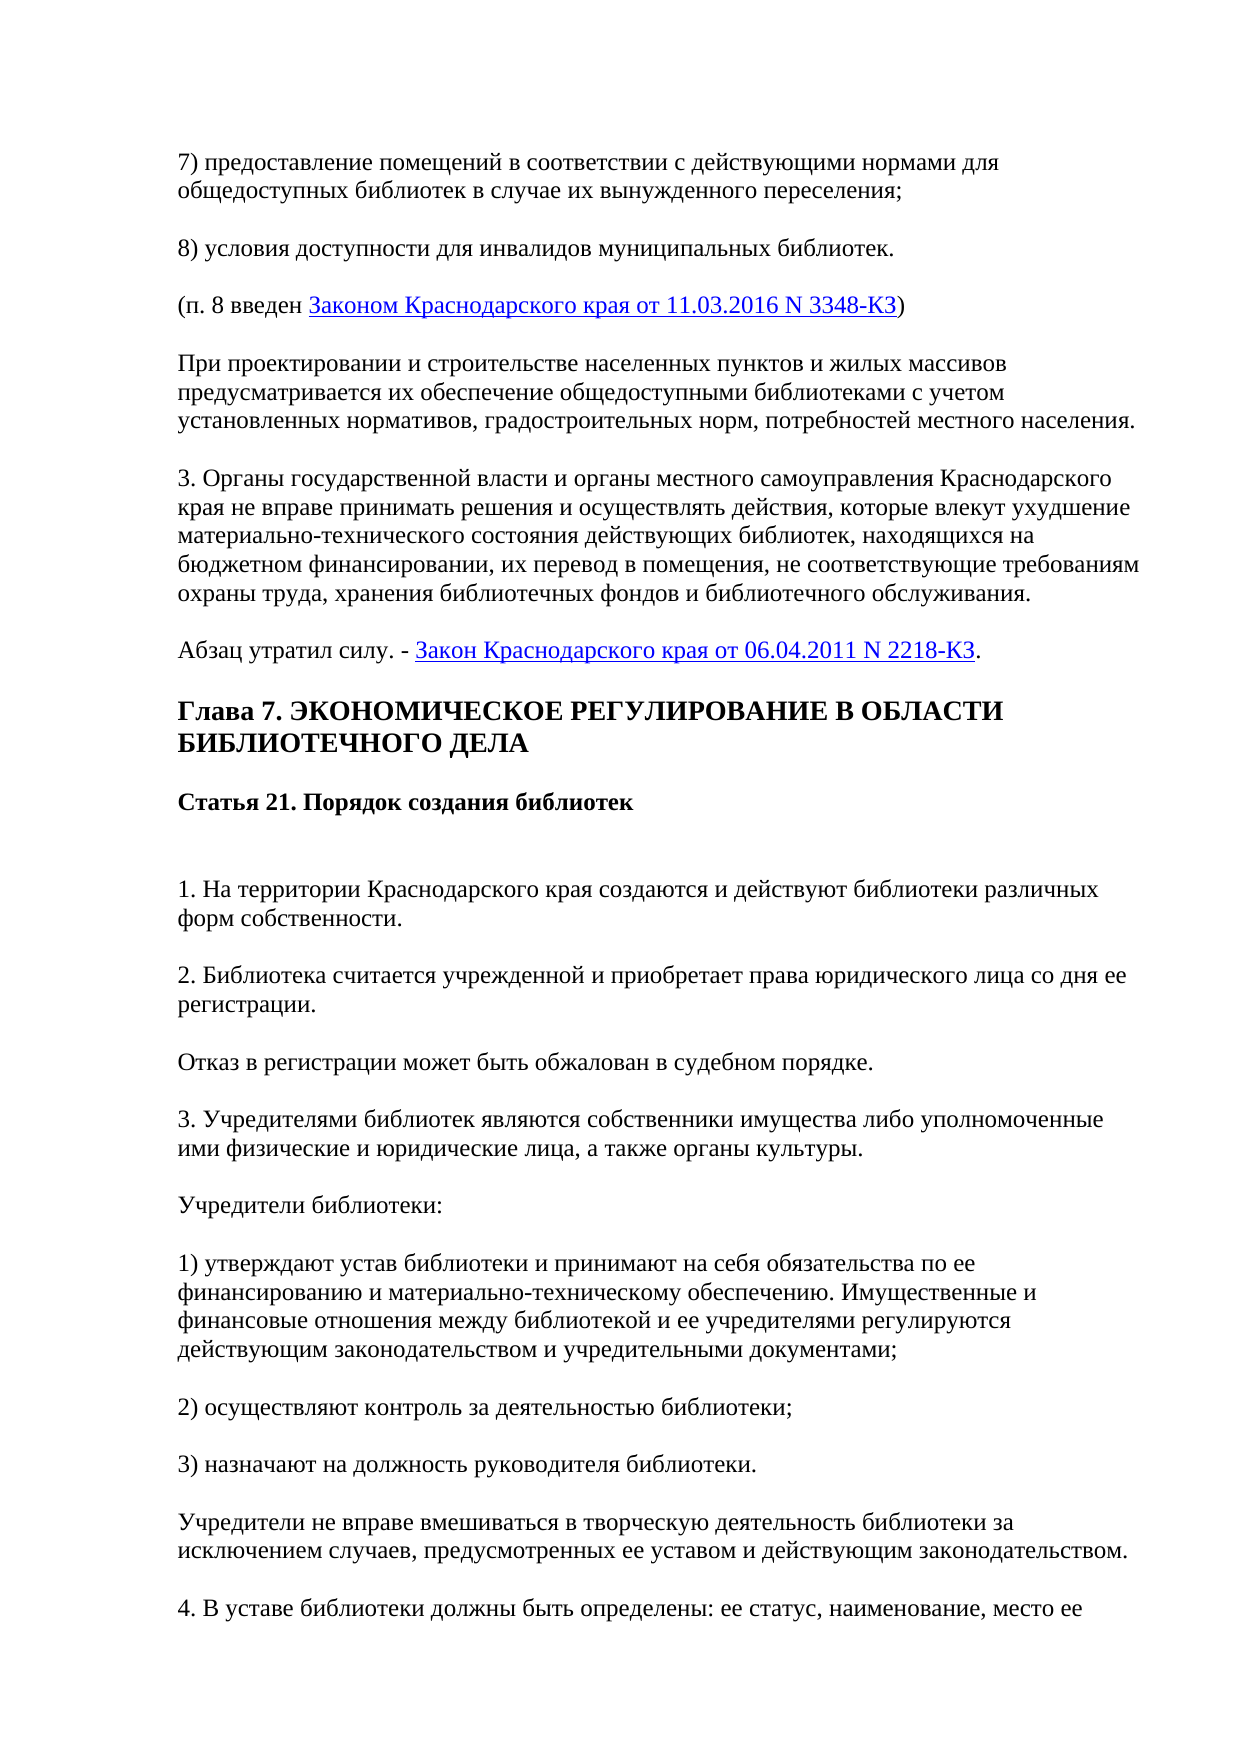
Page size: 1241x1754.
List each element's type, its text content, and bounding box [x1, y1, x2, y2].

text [177, 118, 1152, 664]
text Глава 7. ЭКОНОМИЧЕСКОЕ РЕГУЛИРОВАНИЕ В ОБЛАСТИ БИБЛИОТЕЧНОГО ДЕЛА [177, 693, 1152, 758]
text Статья 21. Порядок создания библиотек [177, 787, 1152, 816]
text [177, 845, 1152, 1622]
